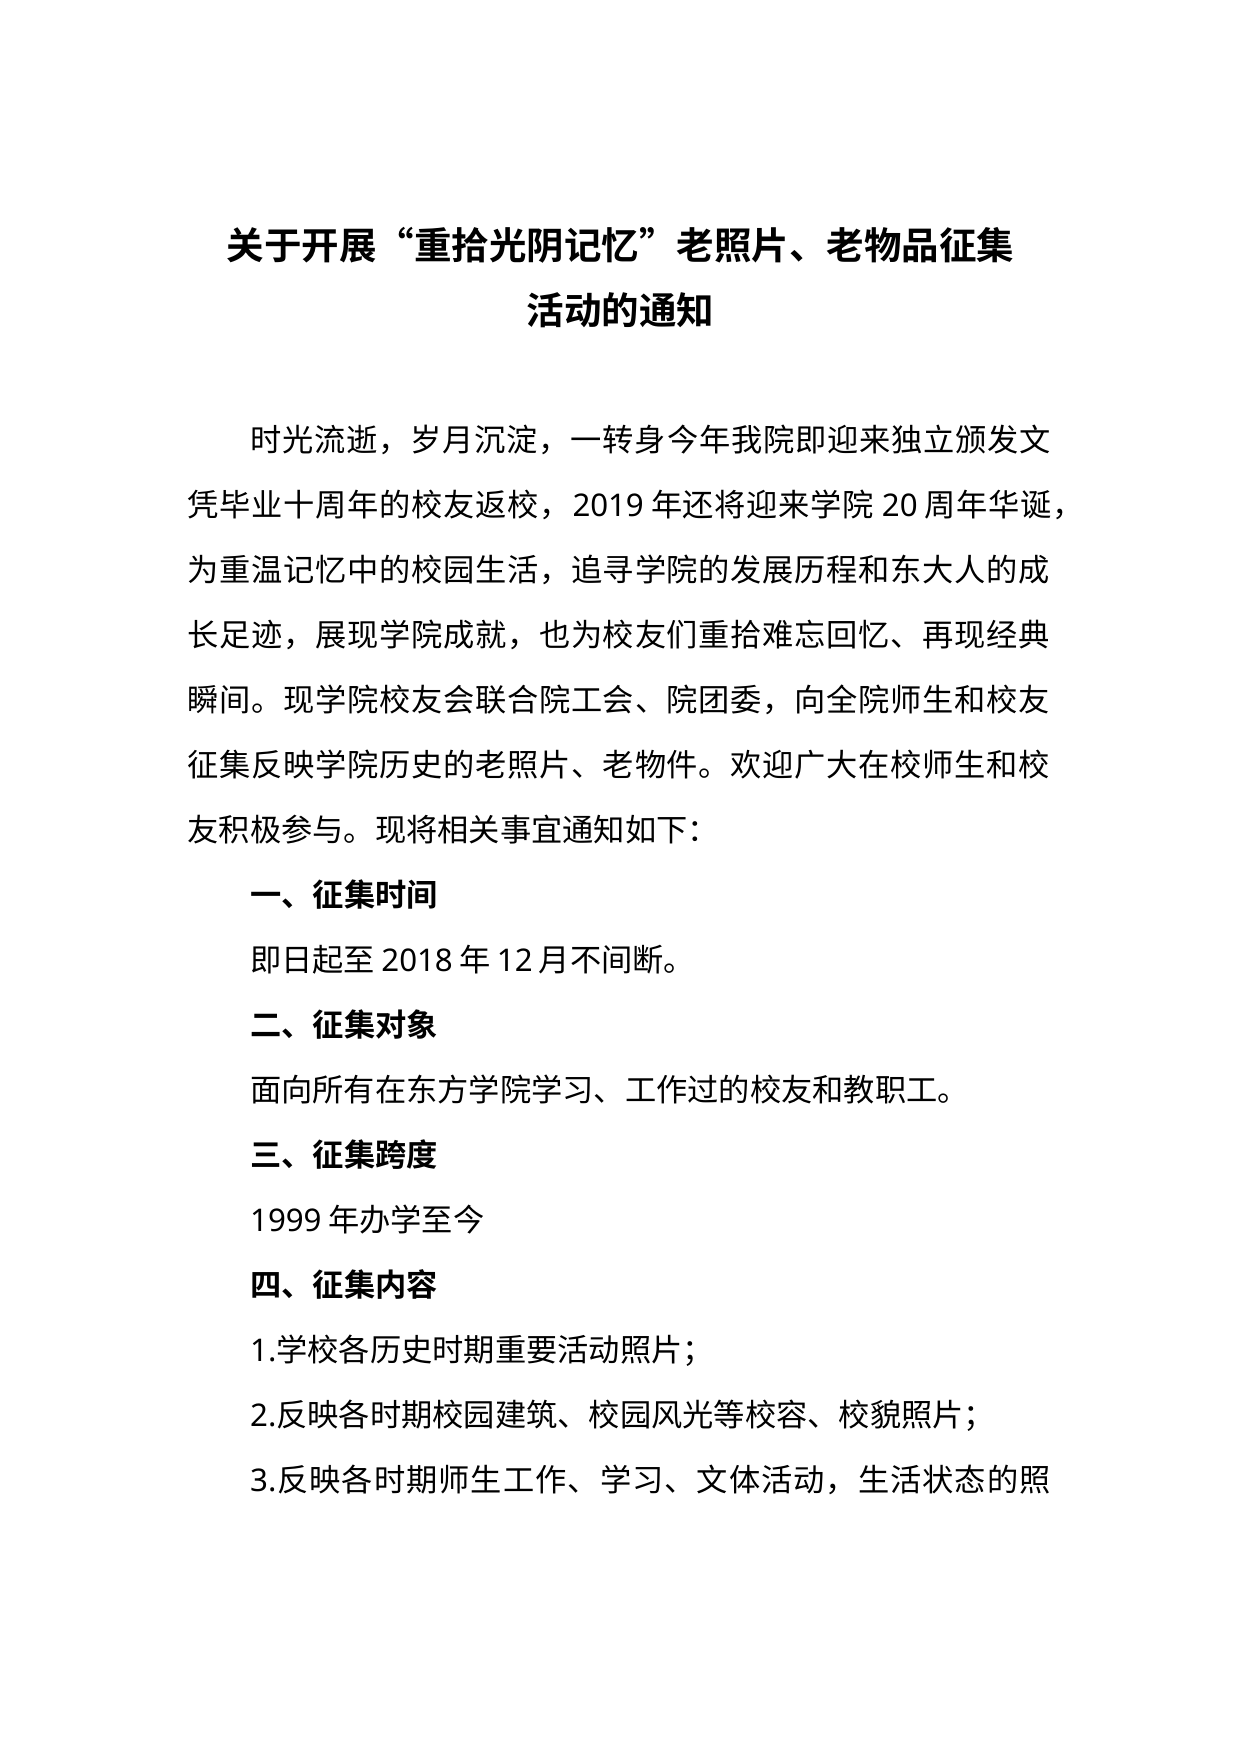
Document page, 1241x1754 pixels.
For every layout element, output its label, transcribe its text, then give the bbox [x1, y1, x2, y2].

text 三、征集跨度 [187, 1121, 1053, 1186]
text 面向所有在东方学院学习、工作过的校友和教职工。 [187, 1056, 1053, 1121]
text 关于开展“重拾光阴记忆”老照片、老物品征集 活动的通知 [187, 211, 1053, 341]
text 1999年办学至今 [187, 1186, 1053, 1251]
text 1.学校各历史时期重要活动照片； [187, 1316, 1053, 1381]
text 2.反映各时期校园建筑、校园风光等校容、校貌照片； [187, 1381, 1053, 1446]
text 一、征集时间 [187, 861, 1053, 926]
text 二、征集对象 [187, 991, 1053, 1056]
text 即日起至2018年12月不间断。 [187, 926, 1053, 991]
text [187, 1446, 1053, 1511]
text 时光流逝，岁月沉淀，一转身今年我院即迎来独立颁发文凭毕业十周年的校友返校，2019年还将迎来学院20周年华诞，为重温记忆中的校园生活，追寻学院的发展历程和东大人的成长足迹，展现学院成就，也为校友们重拾难忘回忆、再现经典瞬间。现学院校友会联合院工会、院团委，向全院师生和校友征集反映学院历史的老照片、老物件。欢迎广大在校师生和校友积极参与。现将相关事宜通知如下： [187, 406, 1053, 861]
text 四、征集内容 [187, 1251, 1053, 1316]
